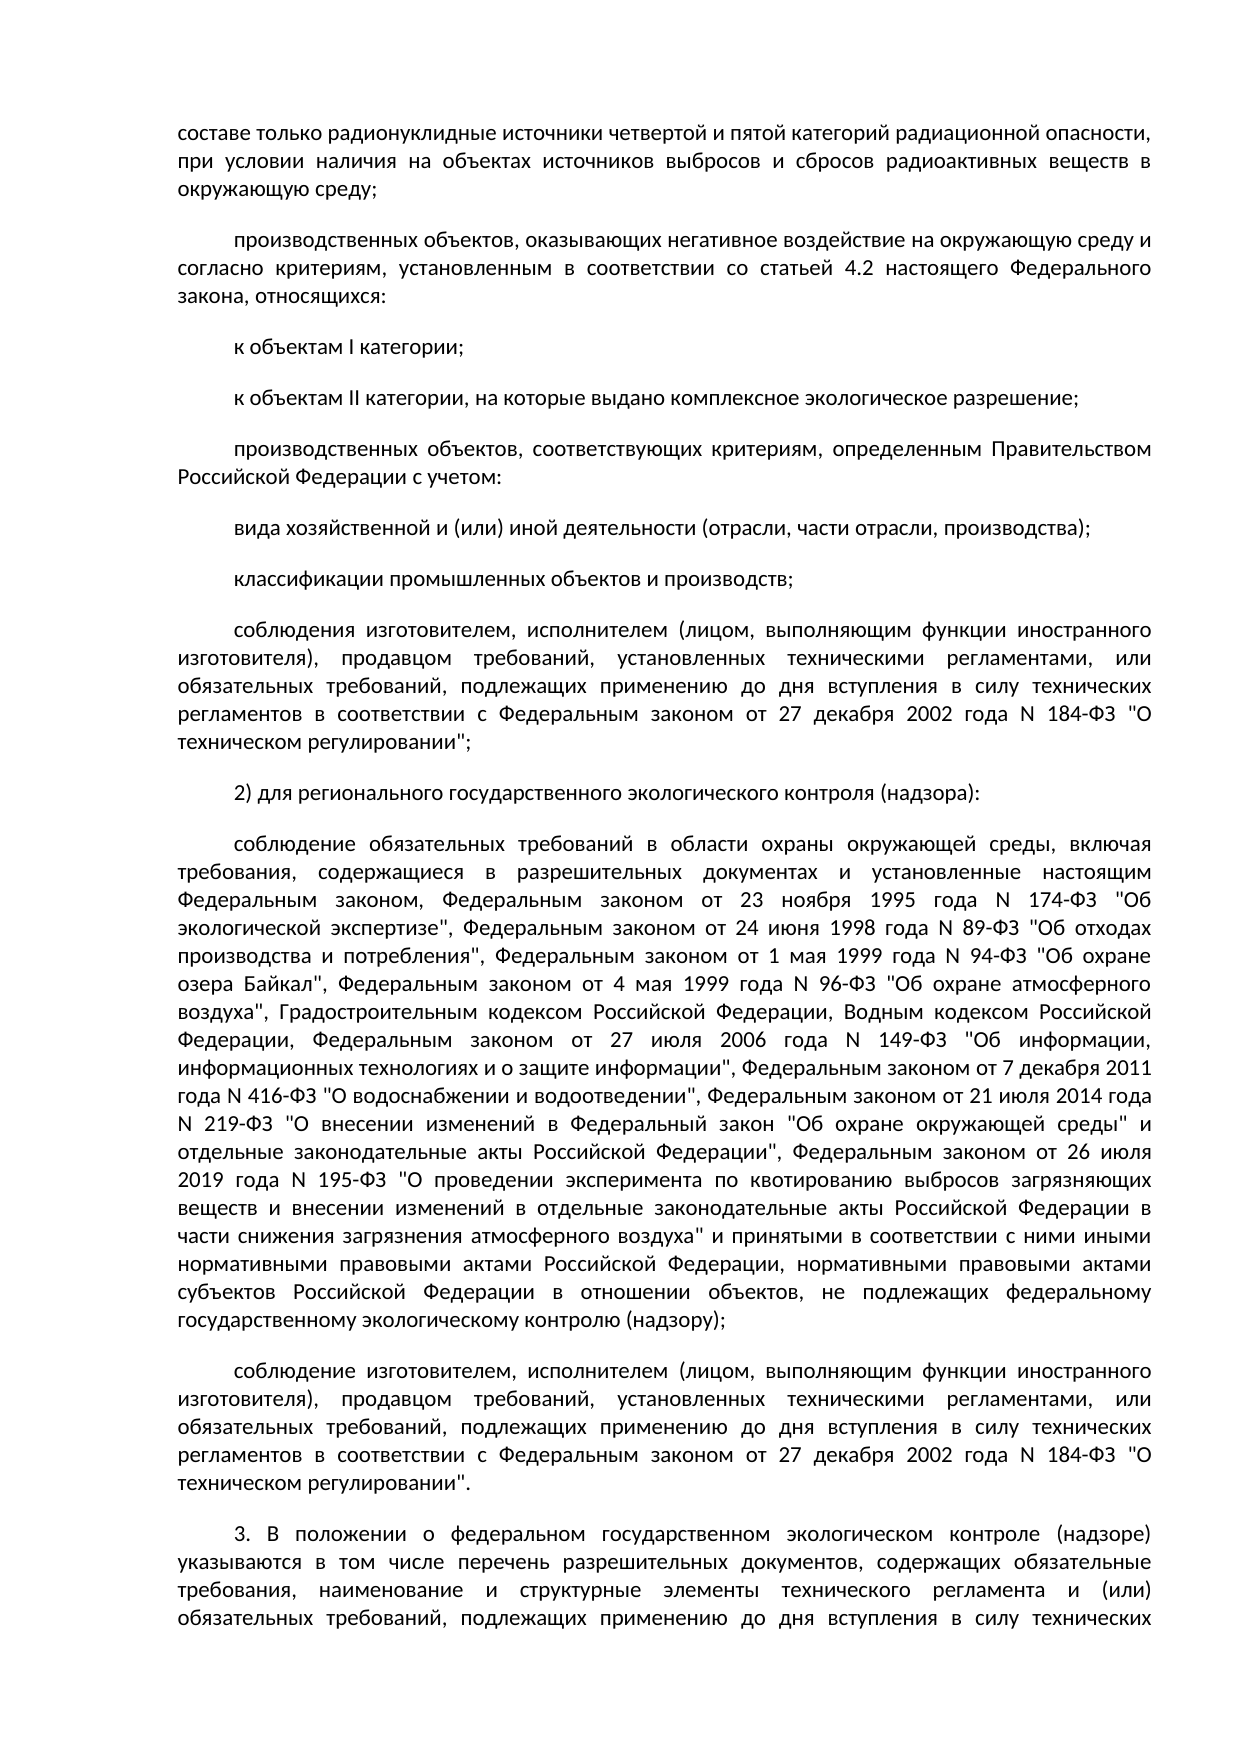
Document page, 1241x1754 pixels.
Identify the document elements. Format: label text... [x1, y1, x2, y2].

text соблюдение изготовителем, исполнителем (лицом, выполняющим функции иностранного изготовителя), продавцом требований, установленных техническими регламентами, или обязательных требований, подлежащих применению до дня вступления в силу технических регламентов в соответствии с Федеральным законом от 27 декабря 2002 года N 184-ФЗ "О техническом регулировании". [177, 1356, 1152, 1496]
text к объектам II категории, на которые выдано комплексное экологическое разрешение; [177, 383, 1152, 411]
text вида хозяйственной и (или) иной деятельности (отрасли, части отрасли, производства); [177, 513, 1152, 541]
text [177, 118, 1152, 202]
text соблюдения изготовителем, исполнителем (лицом, выполняющим функции иностранного изготовителя), продавцом требований, установленных техническими регламентами, или обязательных требований, подлежащих применению до дня вступления в силу технических регламентов в соответствии с Федеральным законом от 27 декабря 2002 года N 184-ФЗ "О техническом регулировании"; [177, 615, 1152, 755]
text к объектам I категории; [177, 332, 1152, 360]
text 2) для регионального государственного экологического контроля (надзора): [177, 778, 1152, 806]
text производственных объектов, соответствующих критериям, определенным Правительством Российской Федерации с учетом: [177, 434, 1152, 490]
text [177, 1519, 1152, 1631]
text классификации промышленных объектов и производств; [177, 564, 1152, 592]
text соблюдение обязательных требований в области охраны окружающей среды, включая требования, содержащиеся в разрешительных документах и установленные настоящим Федеральным законом, Федеральным законом от 23 ноября 1995 года N 174-ФЗ "Об экологической экспертизе", Федеральным законом от 24 июня 1998 года N 89-ФЗ "Об отходах производства и потребления", Федеральным законом от 1 мая 1999 года N 94-ФЗ "Об охране озера Байкал", Федеральным законом от 4 мая 1999 года N 96-ФЗ "Об охране атмосферного воздуха", Градостроительным кодексом Российской Федерации, Водным кодексом Российской Федерации, Федеральным законом от 27 июля 2006 года N 149-ФЗ "Об информации, информационных технологиях и о защите информации", Федеральным законом от 7 декабря 2011 года N 416-ФЗ "О водоснабжении и водоотведении", Федеральным законом от 21 июля 2014 года N 219-ФЗ "О внесении изменений в Федеральный закон "Об охране окружающей среды" и отдельные законодательные акты Российской Федерации", Федеральным законом от 26 июля 2019 года N 195-ФЗ "О проведении эксперимента по квотированию выбросов загрязняющих веществ и внесении изменений в отдельные законодательные акты Российской Федерации в части снижения загрязнения атмосферного воздуха" и принятыми в соответствии с ними иными нормативными правовыми актами Российской Федерации, нормативными правовыми актами субъектов Российской Федерации в отношении объектов, не подлежащих федеральному государственному экологическому контролю (надзору); [177, 829, 1152, 1333]
text производственных объектов, оказывающих негативное воздействие на окружающую среду и согласно критериям, установленным в соответствии со статьей 4.2 настоящего Федерального закона, относящихся: [177, 225, 1152, 309]
